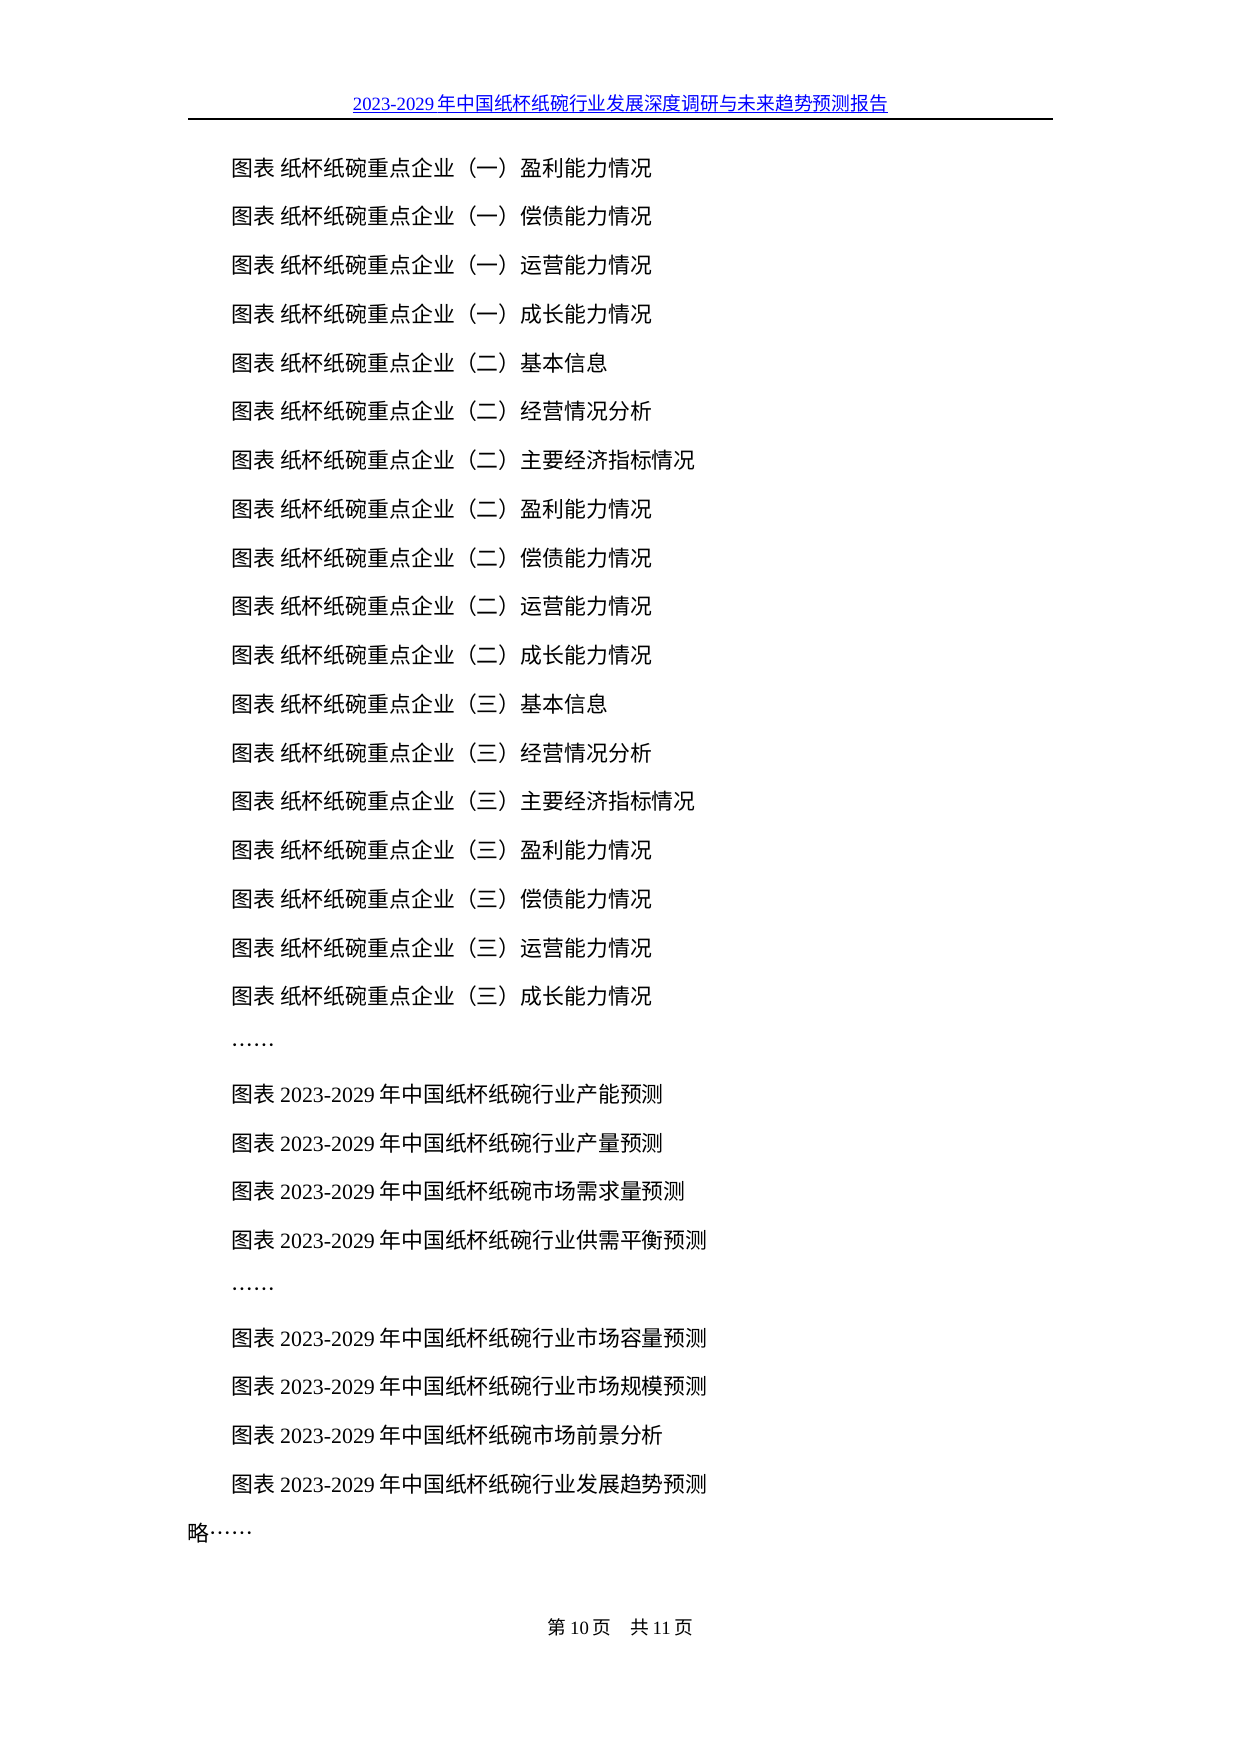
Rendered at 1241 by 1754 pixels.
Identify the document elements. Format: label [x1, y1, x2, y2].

text [187, 150, 1053, 1548]
